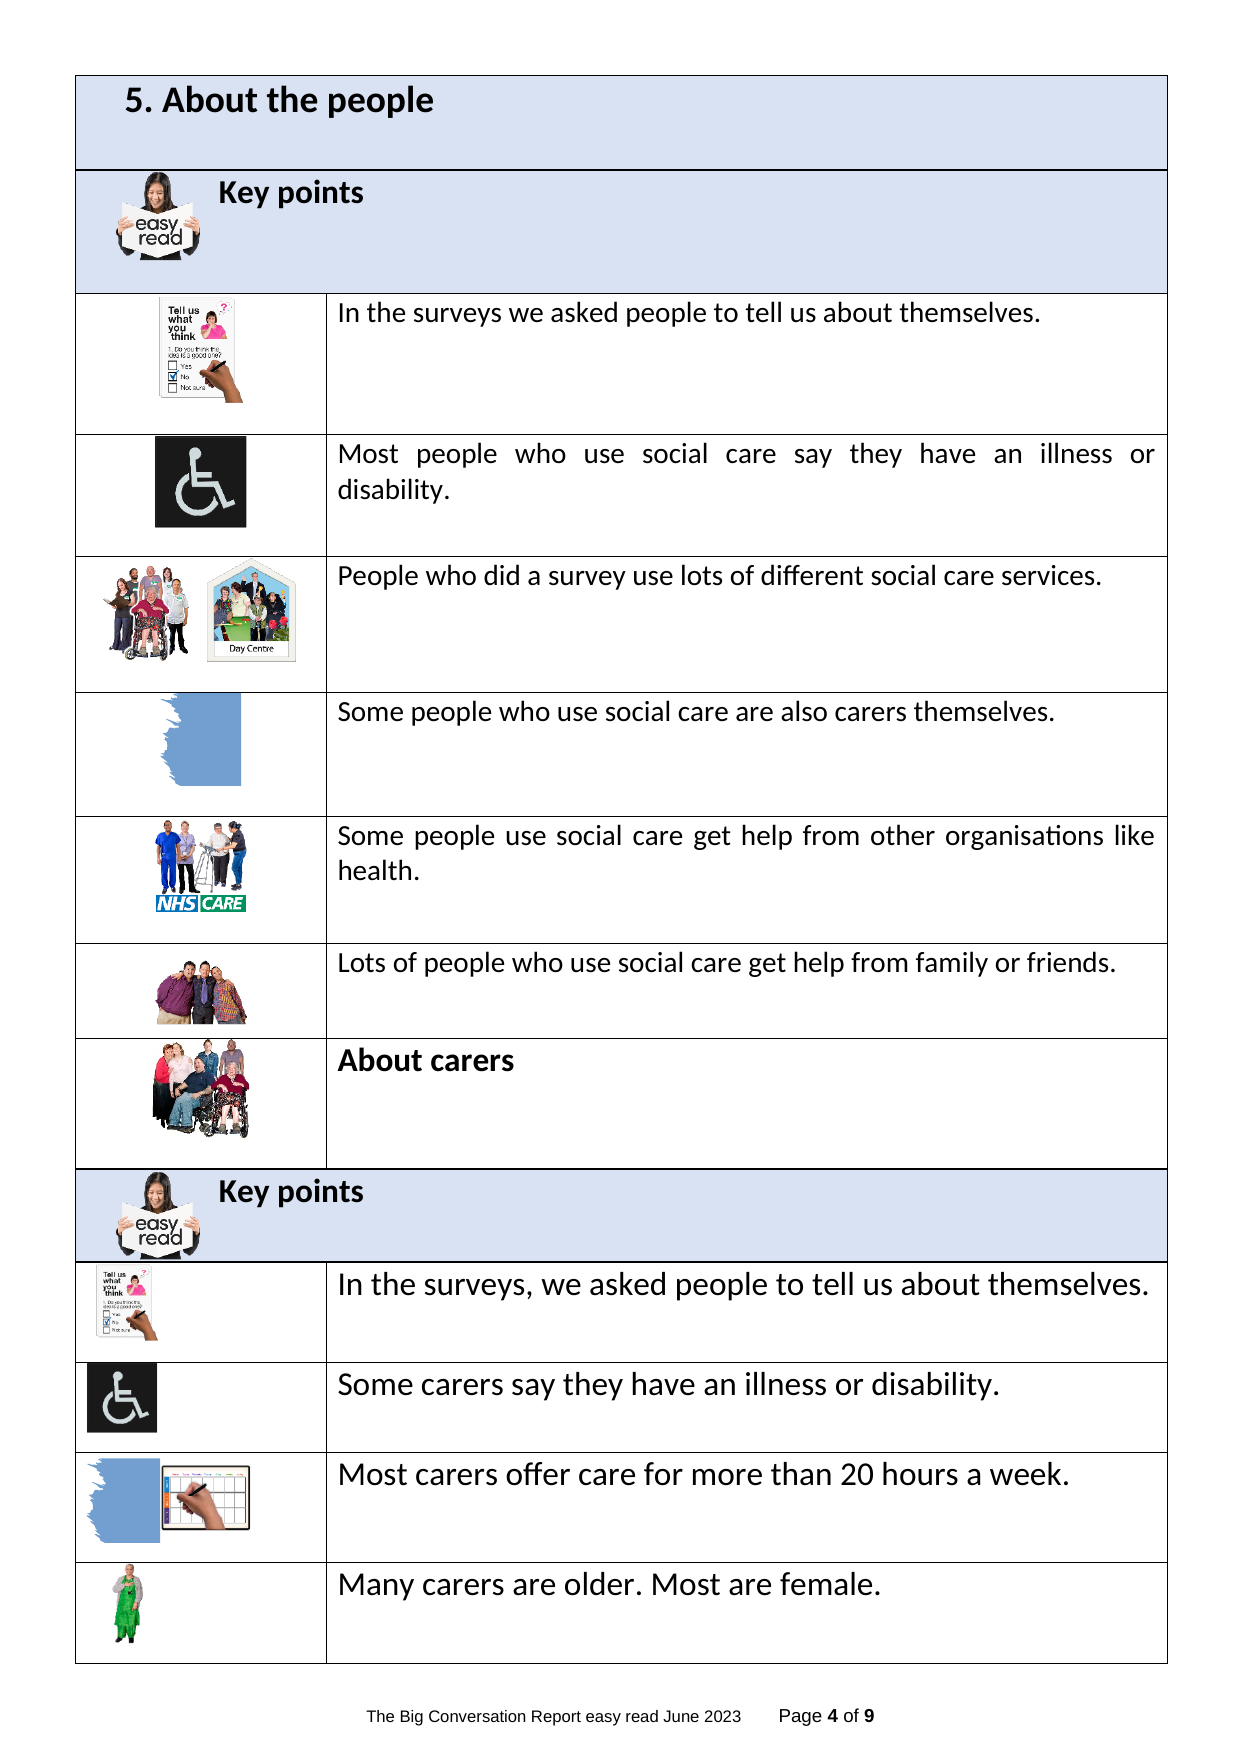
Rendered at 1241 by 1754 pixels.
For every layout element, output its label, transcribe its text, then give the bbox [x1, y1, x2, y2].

table_cell Some people who use social care are also carers themselves. [327, 693, 1167, 816]
table_cell People who did a survey use lots of different social care services. [327, 557, 1167, 692]
table_cell [76, 294, 326, 434]
table_cell Some carers say they have an illness or disability. [327, 1363, 1167, 1452]
picture [112, 1170, 200, 1258]
table_cell [76, 1263, 326, 1362]
table_cell Lots of people who use social care get help from family or friends. [327, 944, 1167, 1038]
table_header Key points [76, 171, 1167, 293]
table_cell [248, 944, 326, 1038]
picture [160, 1452, 251, 1543]
table_cell [76, 817, 326, 943]
picture [112, 171, 200, 259]
picture [86, 1362, 158, 1433]
picture [86, 1562, 168, 1644]
table_cell [76, 1453, 326, 1562]
table_cell Many carers are older. Most are female. [327, 1563, 1167, 1663]
table_cell [76, 1363, 326, 1452]
table_cell Some people use social care get help from other organisations like health. [327, 817, 1167, 943]
table_cell Most people who use social care say they have an illness or disability. [327, 435, 1167, 556]
picture [152, 944, 250, 1140]
picture [154, 435, 247, 528]
table_header About the people [76, 76, 1167, 169]
table_cell [76, 944, 153, 1038]
picture [97, 557, 304, 664]
picture [86, 1262, 168, 1343]
table_cell About carers [327, 1039, 1167, 1168]
picture [152, 816, 250, 915]
picture [145, 293, 257, 406]
table_cell [76, 1563, 326, 1663]
table_cell [76, 693, 326, 816]
table_cell In the surveys, we asked people to tell us about themselves. [327, 1263, 1167, 1362]
table_cell [76, 557, 326, 692]
table_header Key points [76, 1170, 1167, 1261]
table_cell Most carers offer care for more than 20 hours a week. [327, 1453, 1167, 1562]
table_cell In the surveys we asked people to tell us about themselves. [327, 294, 1167, 434]
table_cell [76, 435, 326, 556]
table_cell [76, 1039, 326, 1168]
